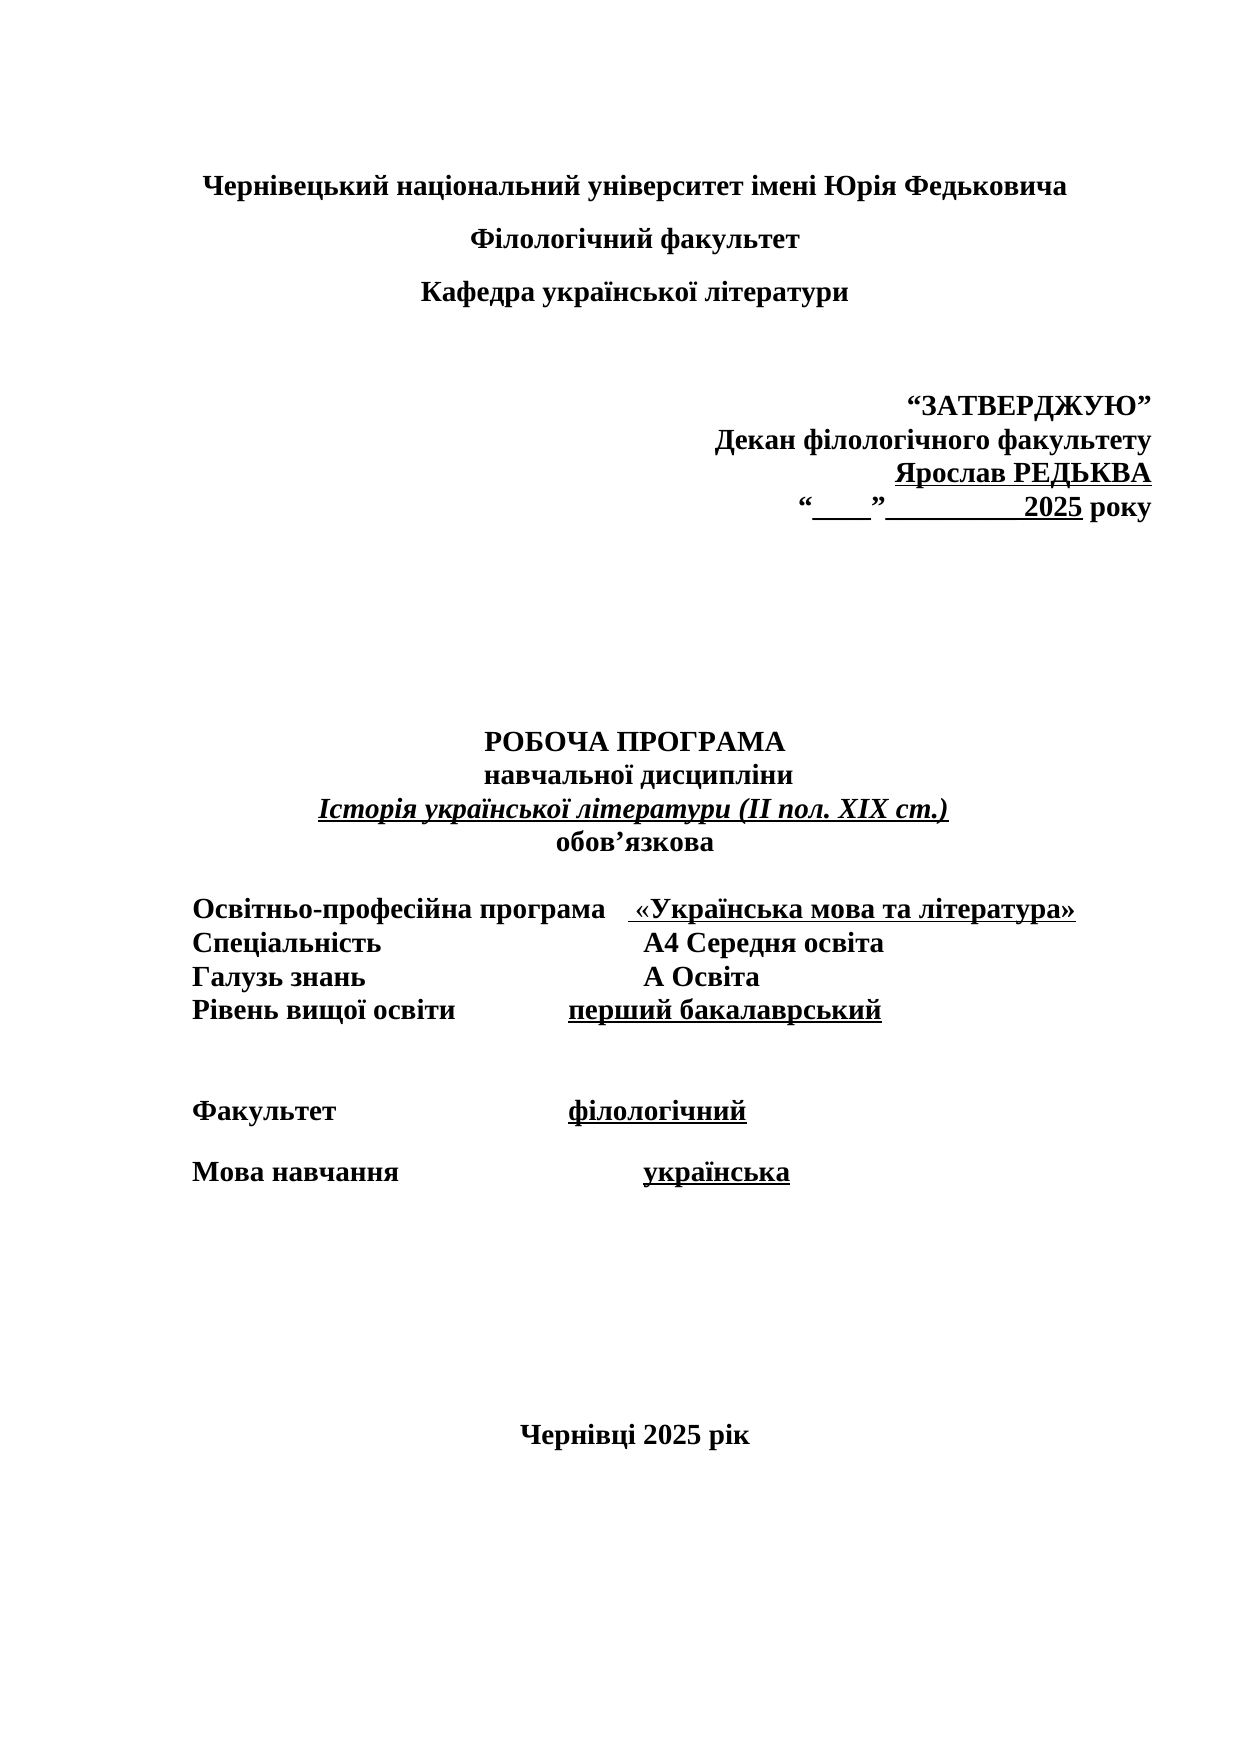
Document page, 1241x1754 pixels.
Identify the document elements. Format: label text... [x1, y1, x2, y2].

text Ярослав РЕДЬКВА [118, 456, 1152, 489]
text обов’язкова [118, 824, 1152, 858]
text Рівень вищої освіти перший бакалаврський [192, 992, 1152, 1026]
text Кафедра української літератури [118, 274, 1152, 308]
text Спеціальність А4 Середня освіта [192, 925, 1152, 959]
text Чернівецький національний університет імені Юрія Федьковича [118, 168, 1152, 202]
text РОБОЧА ПРОГРАМА навчальної дисципліни Історія української літератури (ІІ пол. ХІХ ст.) [118, 724, 1152, 824]
text “____”_________ 2025 року [118, 489, 1152, 523]
text Декан філологічного факультету [118, 422, 1152, 456]
text Чернівці 2025 рік [118, 1417, 1152, 1451]
text Філологічний факультет [118, 221, 1152, 255]
text “ЗАТВЕРДЖУЮ” [118, 388, 1152, 422]
text Факультет філологічний [118, 1093, 1152, 1126]
text Мова навчання українська [118, 1154, 1152, 1188]
text Галузь знань А Освіта [192, 959, 1152, 992]
text Освітньо-професійна програма «Українська мова та література» [192, 892, 1152, 925]
